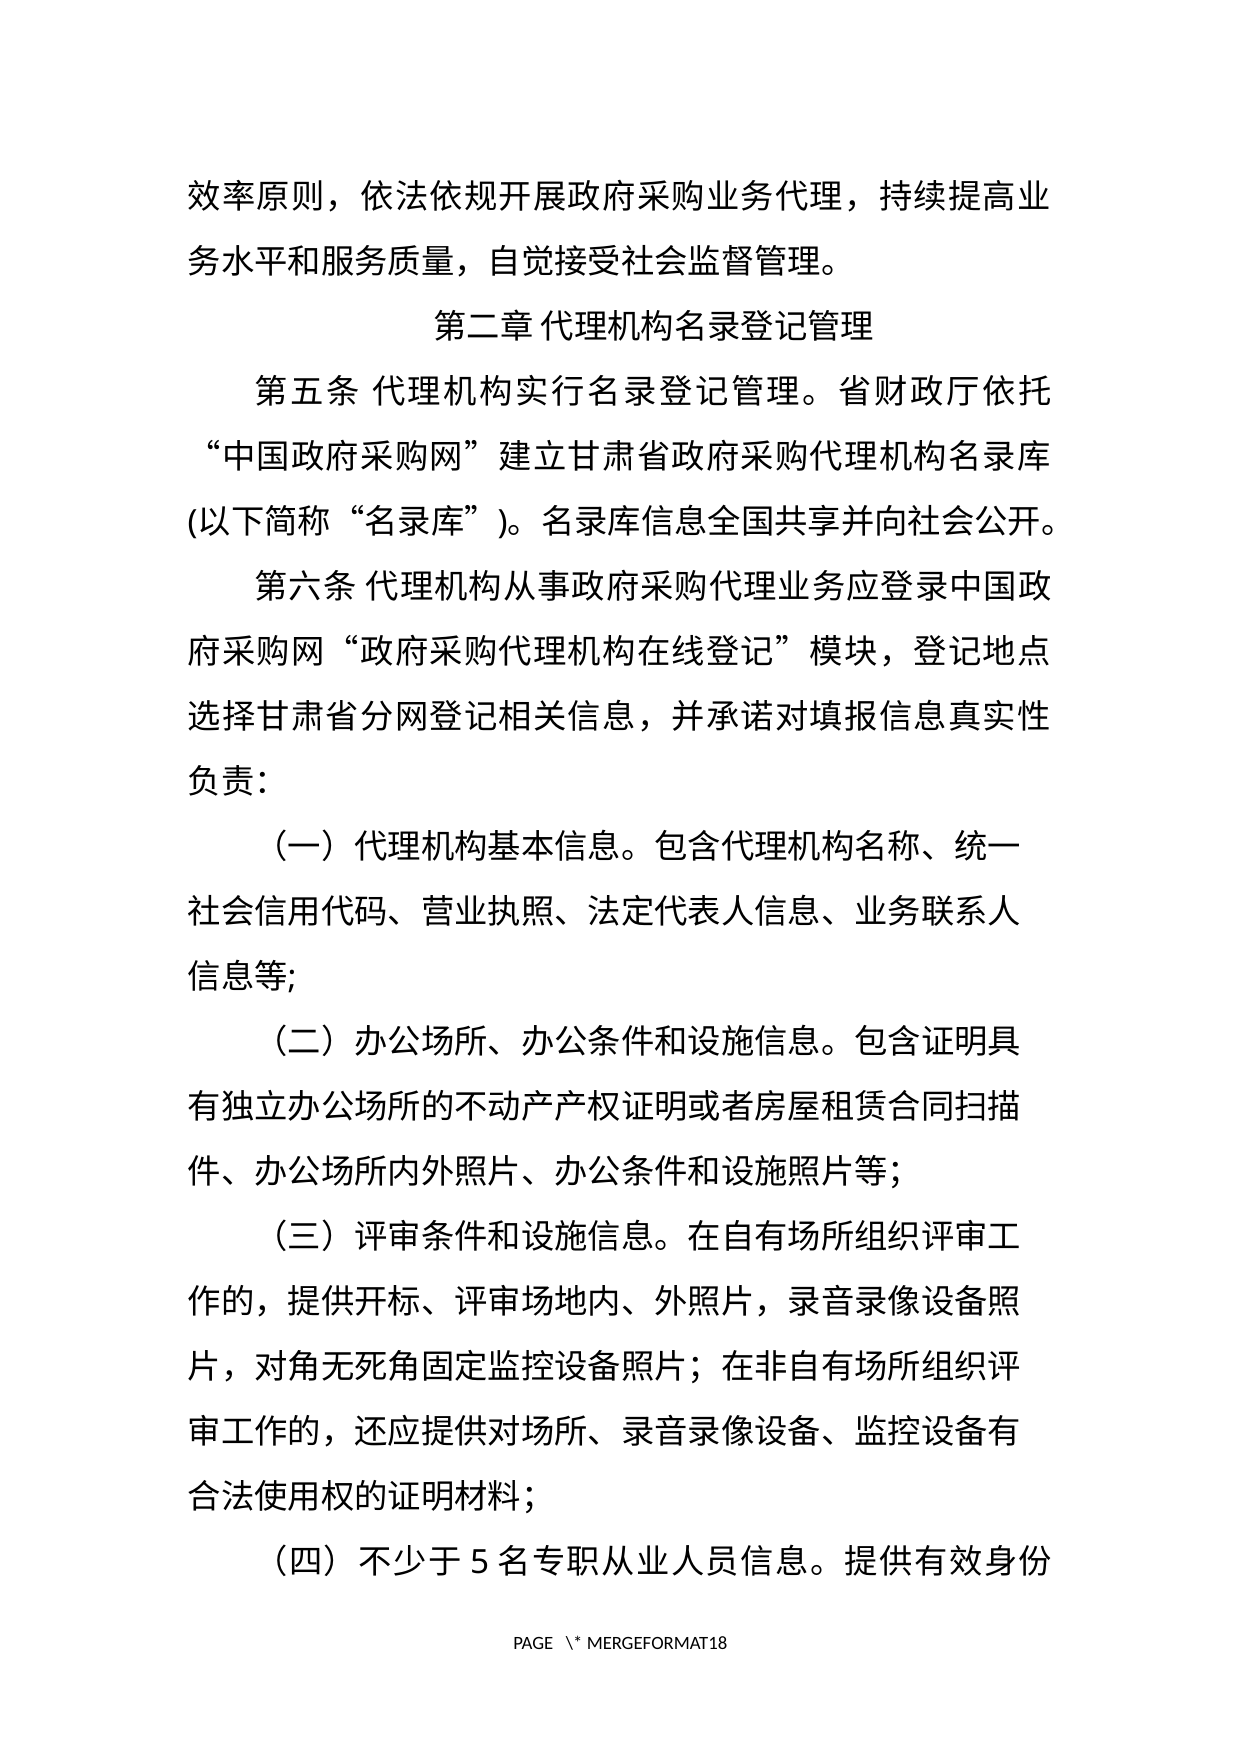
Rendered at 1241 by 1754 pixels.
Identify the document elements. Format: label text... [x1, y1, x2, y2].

text （二）办公场所、办公条件和设施信息。包含证明具有独立办公场所的不动产产权证明或者房屋租赁合同扫描件、办公场所内外照片、办公条件和设施照片等； [187, 1007, 1053, 1202]
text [187, 1527, 1053, 1592]
text （一）代理机构基本信息。包含代理机构名称、统一社会信用代码、营业执照、法定代表人信息、业务联系人信息等; [187, 812, 1053, 1007]
text 第五条 代理机构实行名录登记管理。省财政厅依托“中国政府采购网”建立甘肃省政府采购代理机构名录库(以下简称“名录库”)。名录库信息全国共享并向社会公开。 [187, 357, 1053, 552]
text （三）评审条件和设施信息。在自有场所组织评审工作的，提供开标、评审场地内、外照片，录音录像设备照片，对角无死角固定监控设备照片；在非自有场所组织评审工作的，还应提供对场所、录音录像设备、监控设备有合法使用权的证明材料； [187, 1202, 1053, 1527]
text 第六条 代理机构从事政府采购代理业务应登录中国政府采购网“政府采购代理机构在线登记”模块，登记地点选择甘肃省分网登记相关信息，并承诺对填报信息真实性负责： [187, 552, 1053, 812]
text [187, 162, 1053, 292]
text 第二章 代理机构名录登记管理 [187, 292, 1053, 357]
